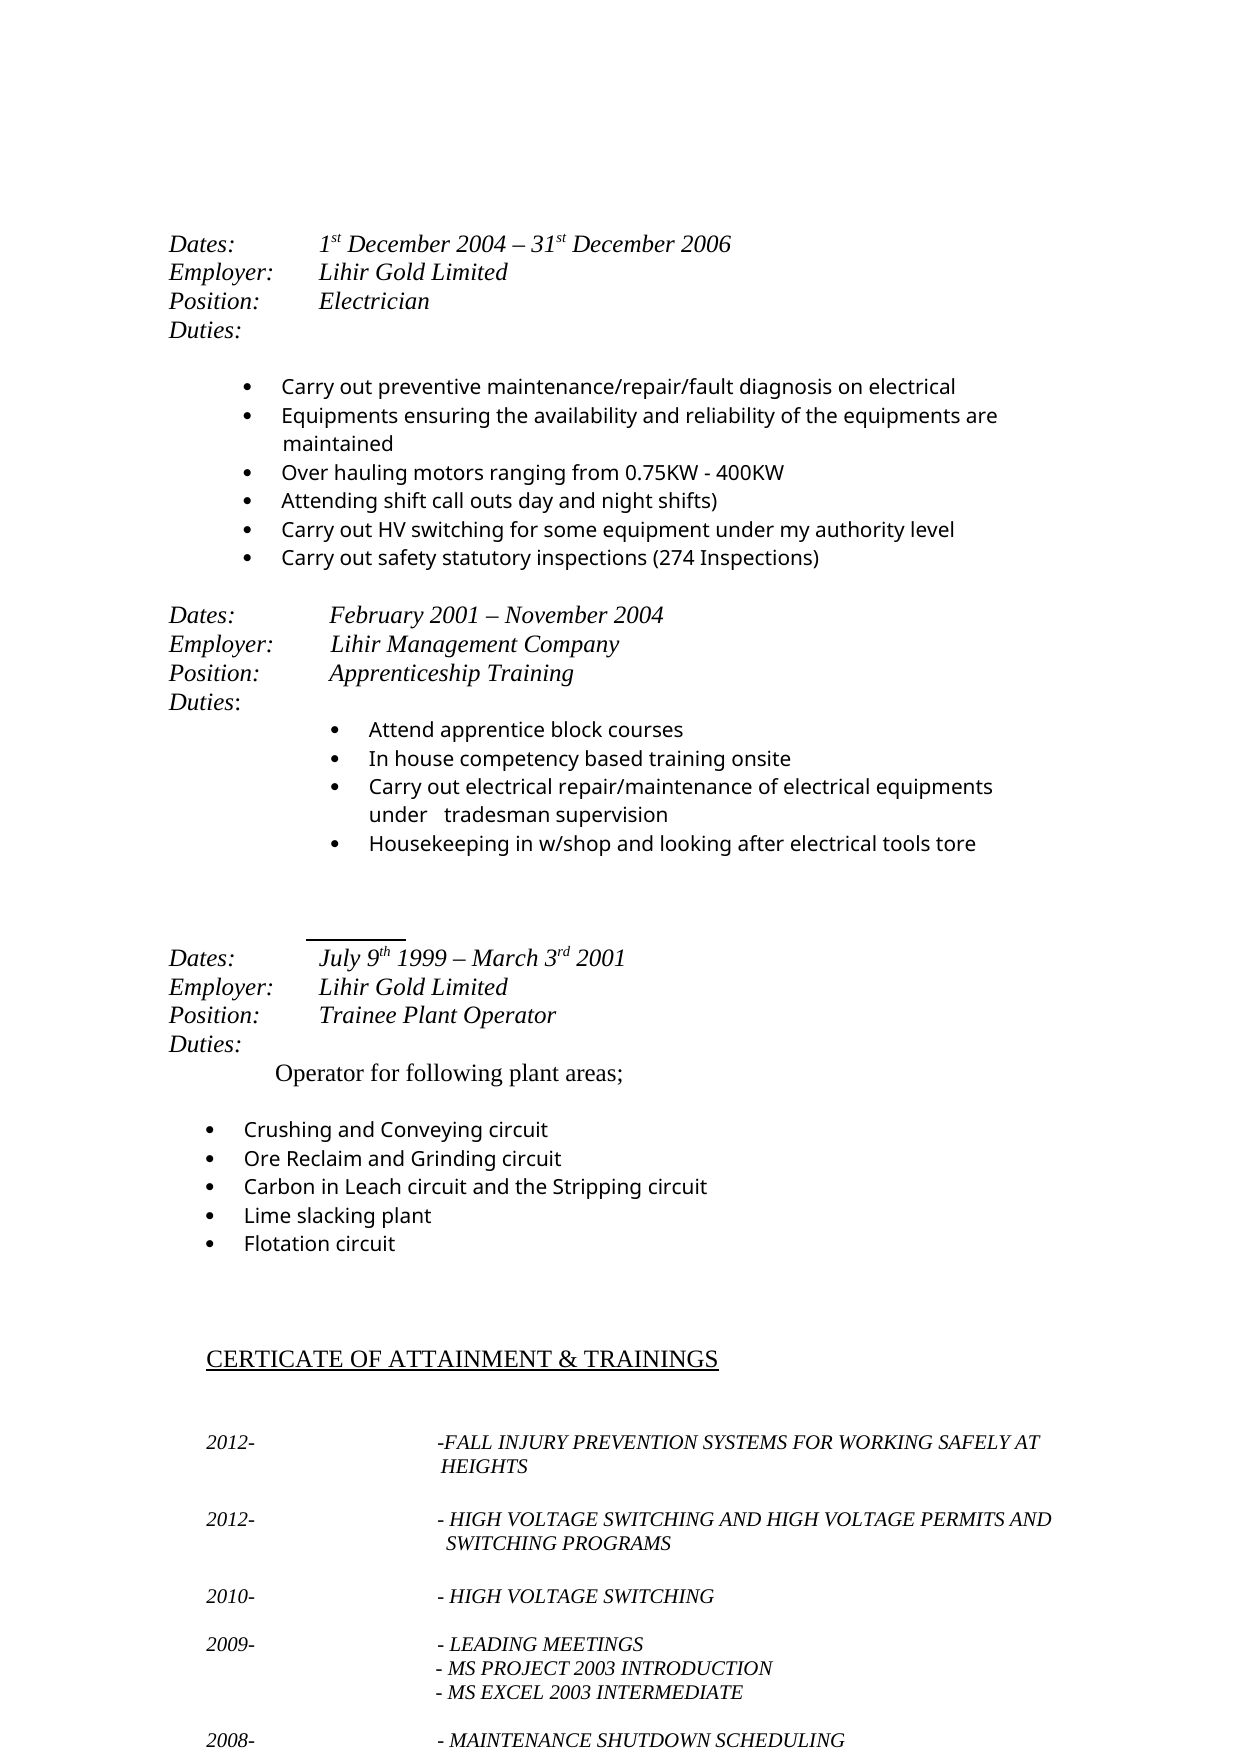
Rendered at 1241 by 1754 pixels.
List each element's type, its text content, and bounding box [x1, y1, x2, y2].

text - MS PROJECT 2003 INTRODUCTION [206, 1656, 1053, 1680]
list Over hauling motors ranging from 0.75KW - 400KW [244, 458, 1053, 486]
text 2012- - HIGH VOLTAGE SWITCHING AND HIGH VOLTAGE PERMITS AND [206, 1507, 1053, 1531]
text Dates: February 2001 – November 2004 [169, 600, 1053, 629]
text 2009- - LEADING MEETINGS [206, 1632, 1053, 1656]
list Flotation circuit [206, 1229, 1053, 1258]
text Duties: [169, 315, 1053, 344]
list Carry out HV switching for some equipment under my authority level [244, 515, 1053, 543]
list Carry out preventive maintenance/repair/fault diagnosis on electrical [244, 372, 1053, 401]
text Duties: [169, 1029, 1053, 1058]
text CERTICATE OF ATTAINMENT & TRAININGS [206, 1344, 1053, 1373]
text HEIGHTS [206, 1454, 1053, 1478]
text Employer: Lihir Gold Limited [169, 257, 1053, 286]
list Ore Reclaim and Grinding circuit [206, 1144, 1053, 1172]
text Position: Apprenticeship Training [169, 658, 1053, 687]
text 2008- - MAINTENANCE SHUTDOWN SCHEDULING [206, 1728, 1053, 1752]
list Crushing and Conveying circuit [206, 1116, 1053, 1144]
text Position: Electrician [169, 286, 1053, 315]
list Equipments ensuring the availability and reliability of the equipments are [244, 401, 1053, 429]
text Employer: Lihir Management Company [169, 629, 1053, 658]
list Attend apprentice block courses [331, 715, 1053, 744]
list Carbon in Leach circuit and the Stripping circuit [206, 1172, 1053, 1201]
text Dates: July 9th 1999 – March 3rd 2001 [169, 943, 1053, 972]
list Housekeeping in w/shop and looking after electrical tools tore [331, 829, 1053, 857]
list Carry out safety statutory inspections (274 Inspections) [244, 543, 1053, 572]
text Duties: [169, 687, 1053, 715]
text Dates: 1st December 2004 – 31st December 2006 [169, 229, 1053, 257]
text Operator for following plant areas; [206, 1058, 1053, 1087]
list Carry out electrical repair/maintenance of electrical equipments under tradesman supervision [331, 772, 1053, 829]
text 2010- - HIGH VOLTAGE SWITCHING [206, 1584, 1053, 1608]
list Attending shift call outs day and night shifts) [244, 486, 1053, 515]
text SWITCHING PROGRAMS [206, 1531, 1053, 1555]
text 2012- -FALL INJURY PREVENTION SYSTEMS FOR WORKING SAFELY AT [206, 1430, 1053, 1454]
text Employer: Lihir Gold Limited [169, 972, 1053, 1001]
text Position: Trainee Plant Operator [169, 1001, 1053, 1029]
list In house competency based training onsite [331, 744, 1053, 772]
list Lime slacking plant [206, 1201, 1053, 1229]
text - MS EXCEL 2003 INTERMEDIATE [206, 1680, 1053, 1704]
text maintained [169, 429, 1053, 458]
